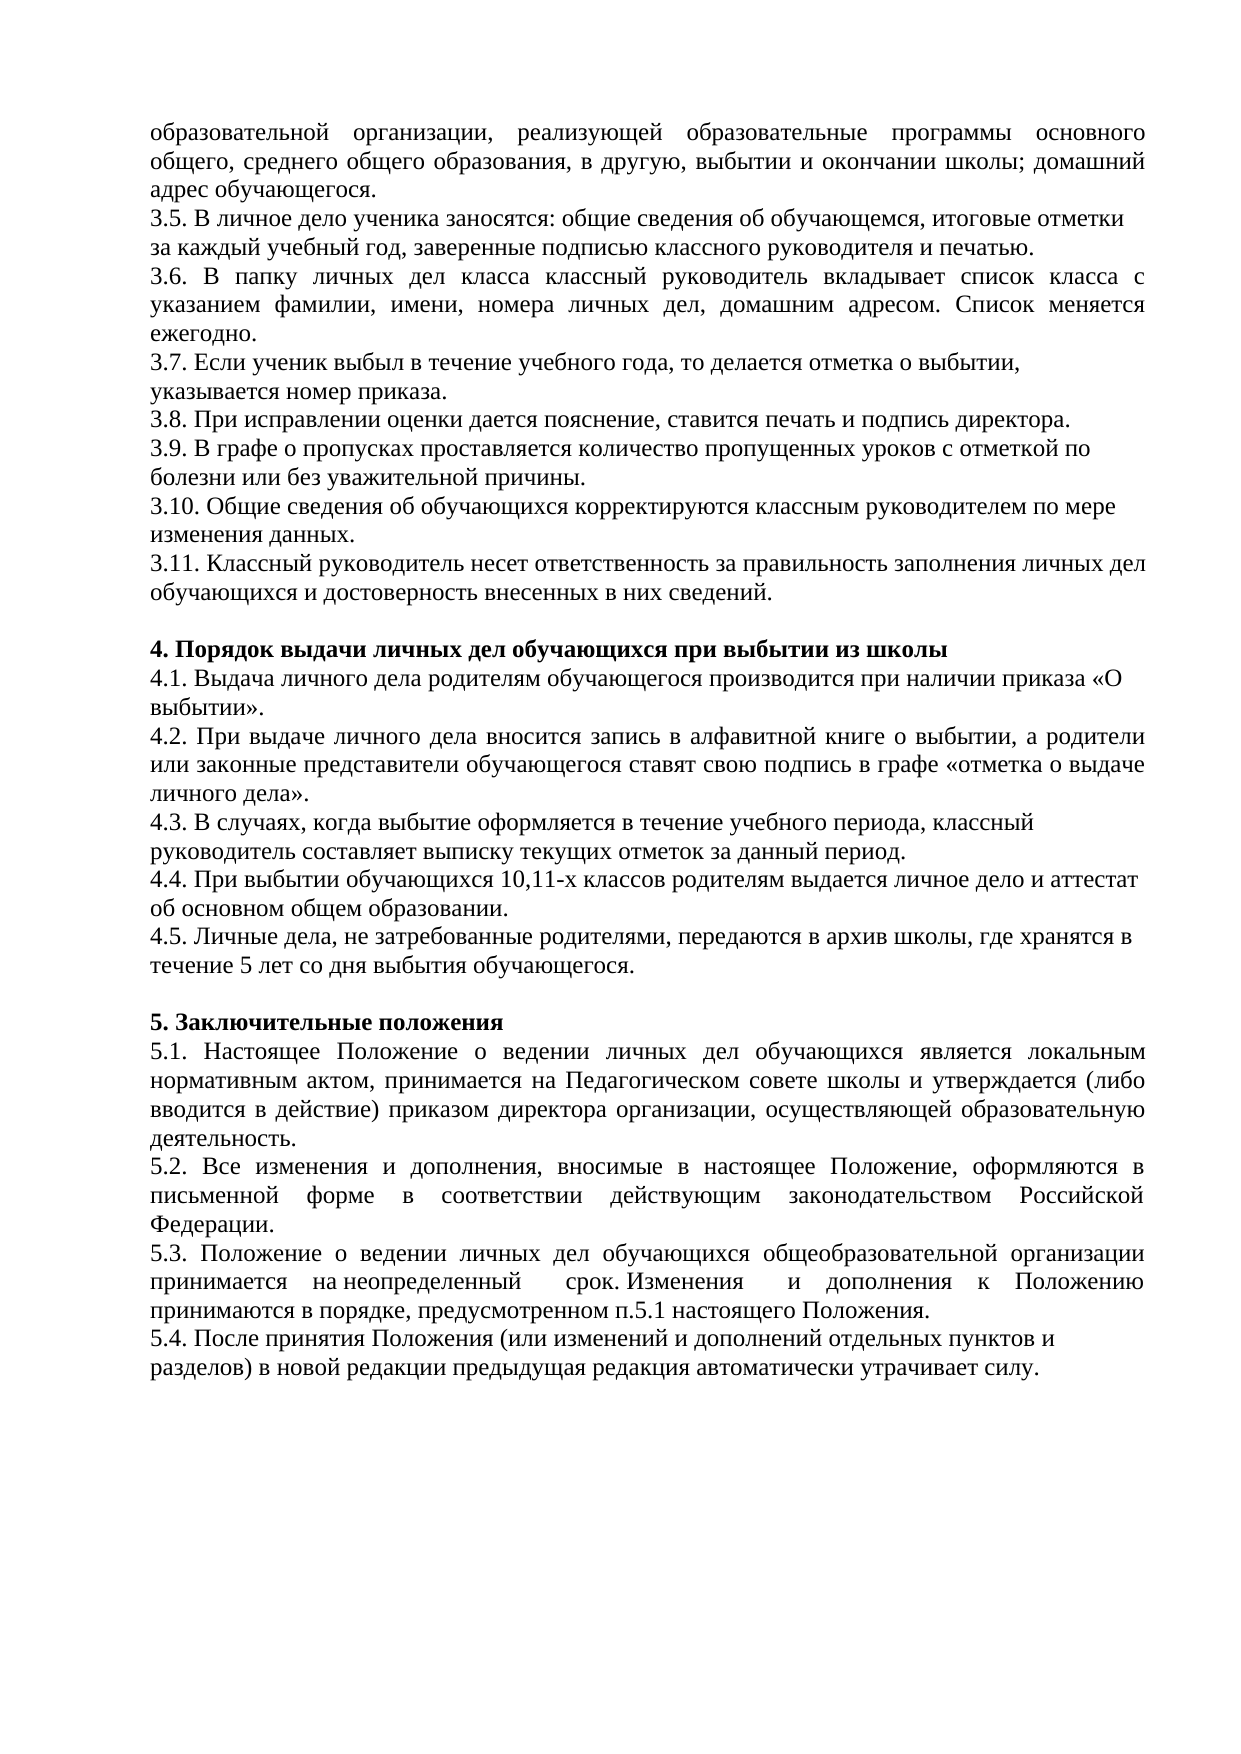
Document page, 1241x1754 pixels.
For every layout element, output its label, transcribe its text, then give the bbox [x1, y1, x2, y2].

text 5. Заключительные положения [150, 1008, 1154, 1036]
text 5.2. Все изменения и дополнения, вносимые в настоящее Положение, оформляются в письменной форме в соответствии действующим законодательством Российской Федерации. [150, 1151, 1146, 1238]
text 4.1. Выдача личного дела родителям обучающегося производится при наличии приказа «О выбытии». [150, 663, 1150, 721]
text 4.2. При выдаче личного дела вносится запись в алфавитной книге о выбытии, а родители или законные представители обучающегося ставят свою подпись в графе «отметка о выдаче личного дела». [150, 721, 1146, 807]
text 5.4. После принятия Положения (или изменений и дополнений отдельных пунктов и разделов) в новой редакции предыдущая редакция автоматически утрачивает силу. [150, 1324, 1150, 1381]
text 3.9. В графе о пропусках проставляется количество пропущенных уроков с отметкой по болезни или без уважительной причины. [150, 433, 1150, 491]
text 3.6. В папку личных дел класса классный руководитель вкладывает список класса с указанием фамилии, имени, номера личных дел, домашним адресом. Список меняется ежегодно. [150, 261, 1146, 347]
text 4.3. В случаях, когда выбытие оформляется в течение учебного периода, классный руководитель составляет выписку текущих отметок за данный период. [150, 807, 1150, 864]
text 4.5. Личные дела, не затребованные родителями, передаются в архив школы, где хранятся в течение 5 лет со дня выбытия обучающегося. [150, 922, 1150, 979]
text 4.4. При выбытии обучающихся 10,11-х классов родителям выдается личное дело и аттестат об основном общем образовании. [150, 864, 1150, 922]
text 5.3. Положение о ведении личных дел обучающихся общеобразовательной организации принимается на неопределенный срок. Изменения и дополнения к Положению принимаются в порядке, предусмотренном п.5.1 настоящего Положения. [150, 1238, 1146, 1324]
text 3.5. В личное дело ученика заносятся: общие сведения об обучающемся, итоговые отметки за каждый учебный год, заверенные подписью классного руководителя и печатью. [150, 203, 1150, 261]
text 3.11. Классный руководитель несет ответственность за правильность заполнения личных дел обучающихся и достоверность внесенных в них сведений. [150, 548, 1150, 606]
text 3.10. Общие сведения об обучающихся корректируются классным руководителем по мере изменения данных. [150, 491, 1150, 548]
text 3.7. Если ученик выбыл в течение учебного года, то делается отметка о выбытии, указывается номер приказа. [150, 347, 1150, 404]
text 4. Порядок выдачи личных дел обучающихся при выбытии из школы [150, 635, 1154, 663]
text 5.1. Настоящее Положение о ведении личных дел обучающихся является локальным нормативным актом, принимается на Педагогическом совете школы и утверждается (либо вводится в действие) приказом директора организации, осуществляющей образовательную деятельность. [150, 1036, 1146, 1151]
text 3.8. При исправлении оценки дается пояснение, ставится печать и подпись директора. [150, 404, 1154, 433]
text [150, 117, 1146, 203]
